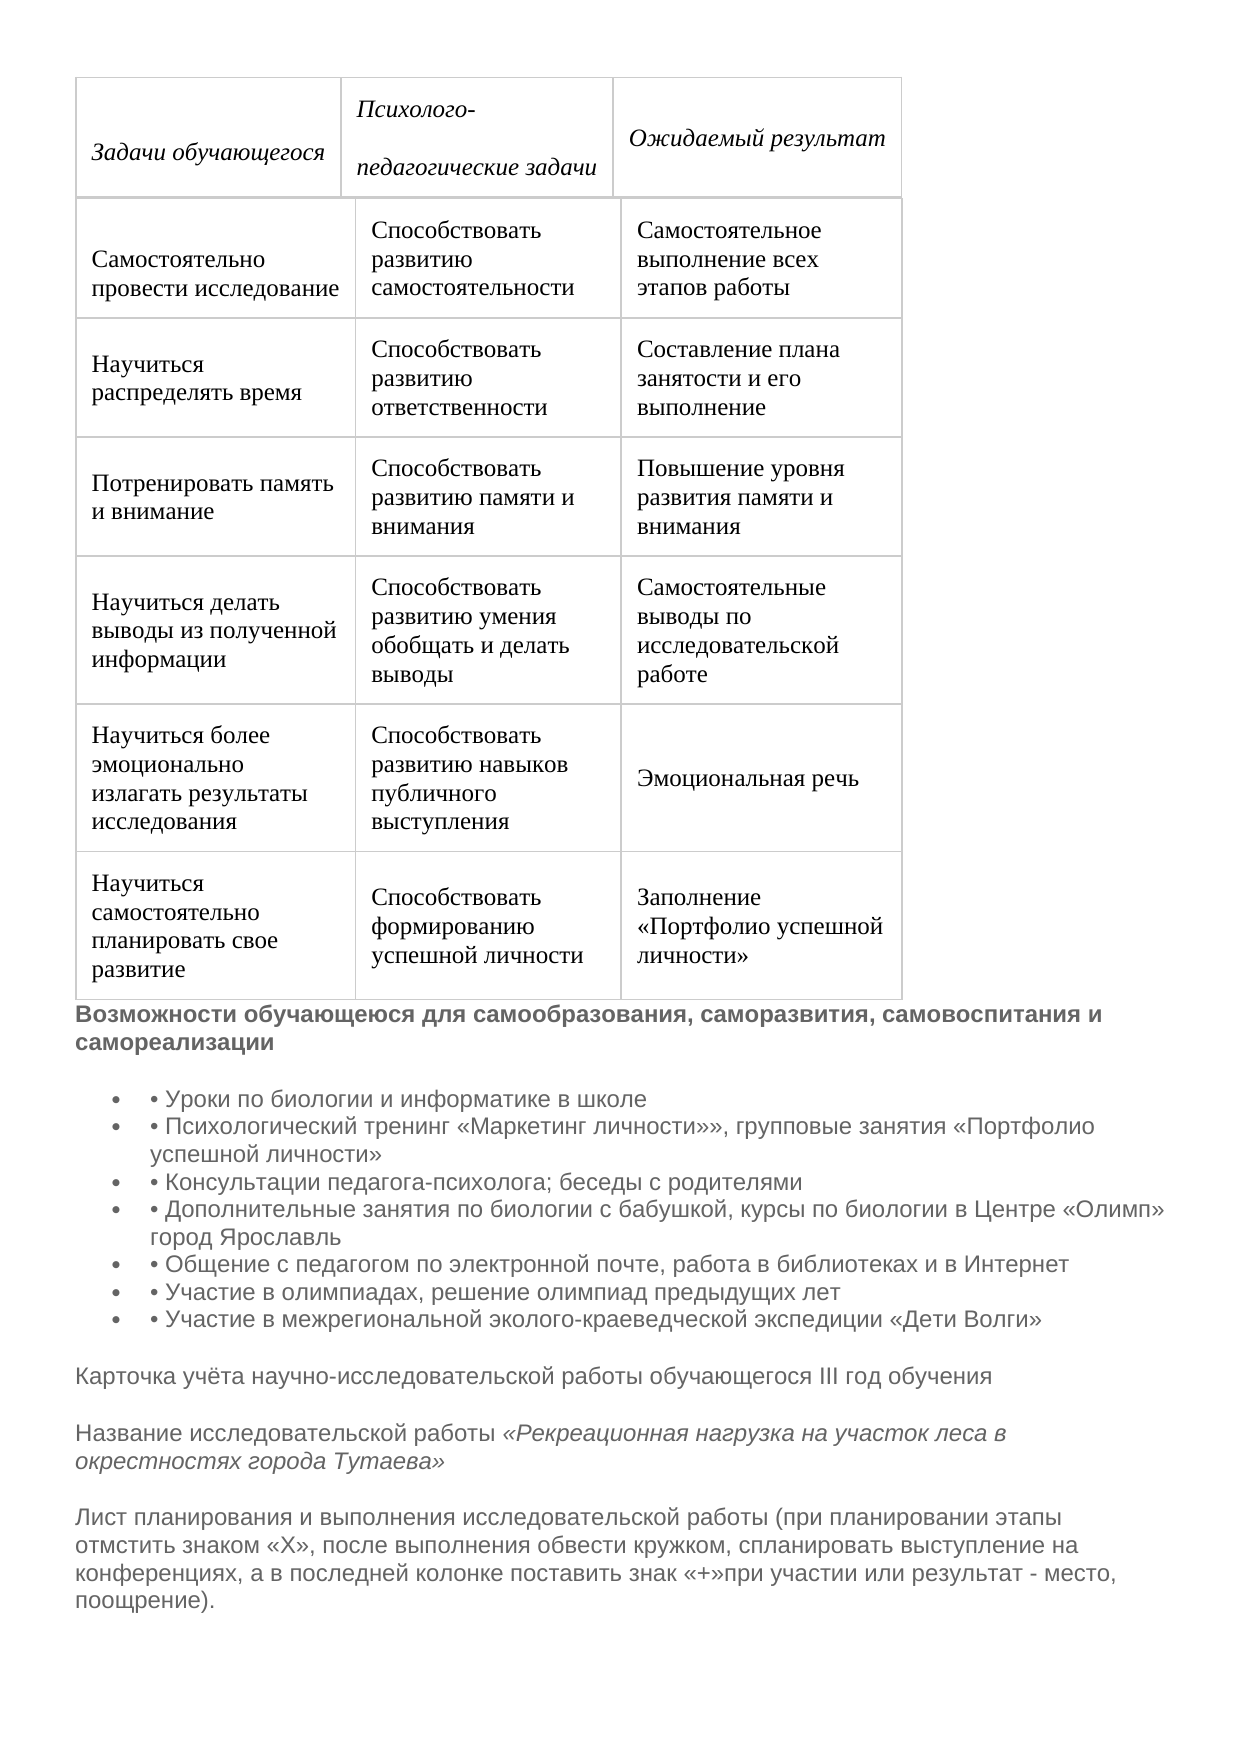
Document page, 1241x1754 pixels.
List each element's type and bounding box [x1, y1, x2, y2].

table_cell [74, 75, 1171, 1644]
